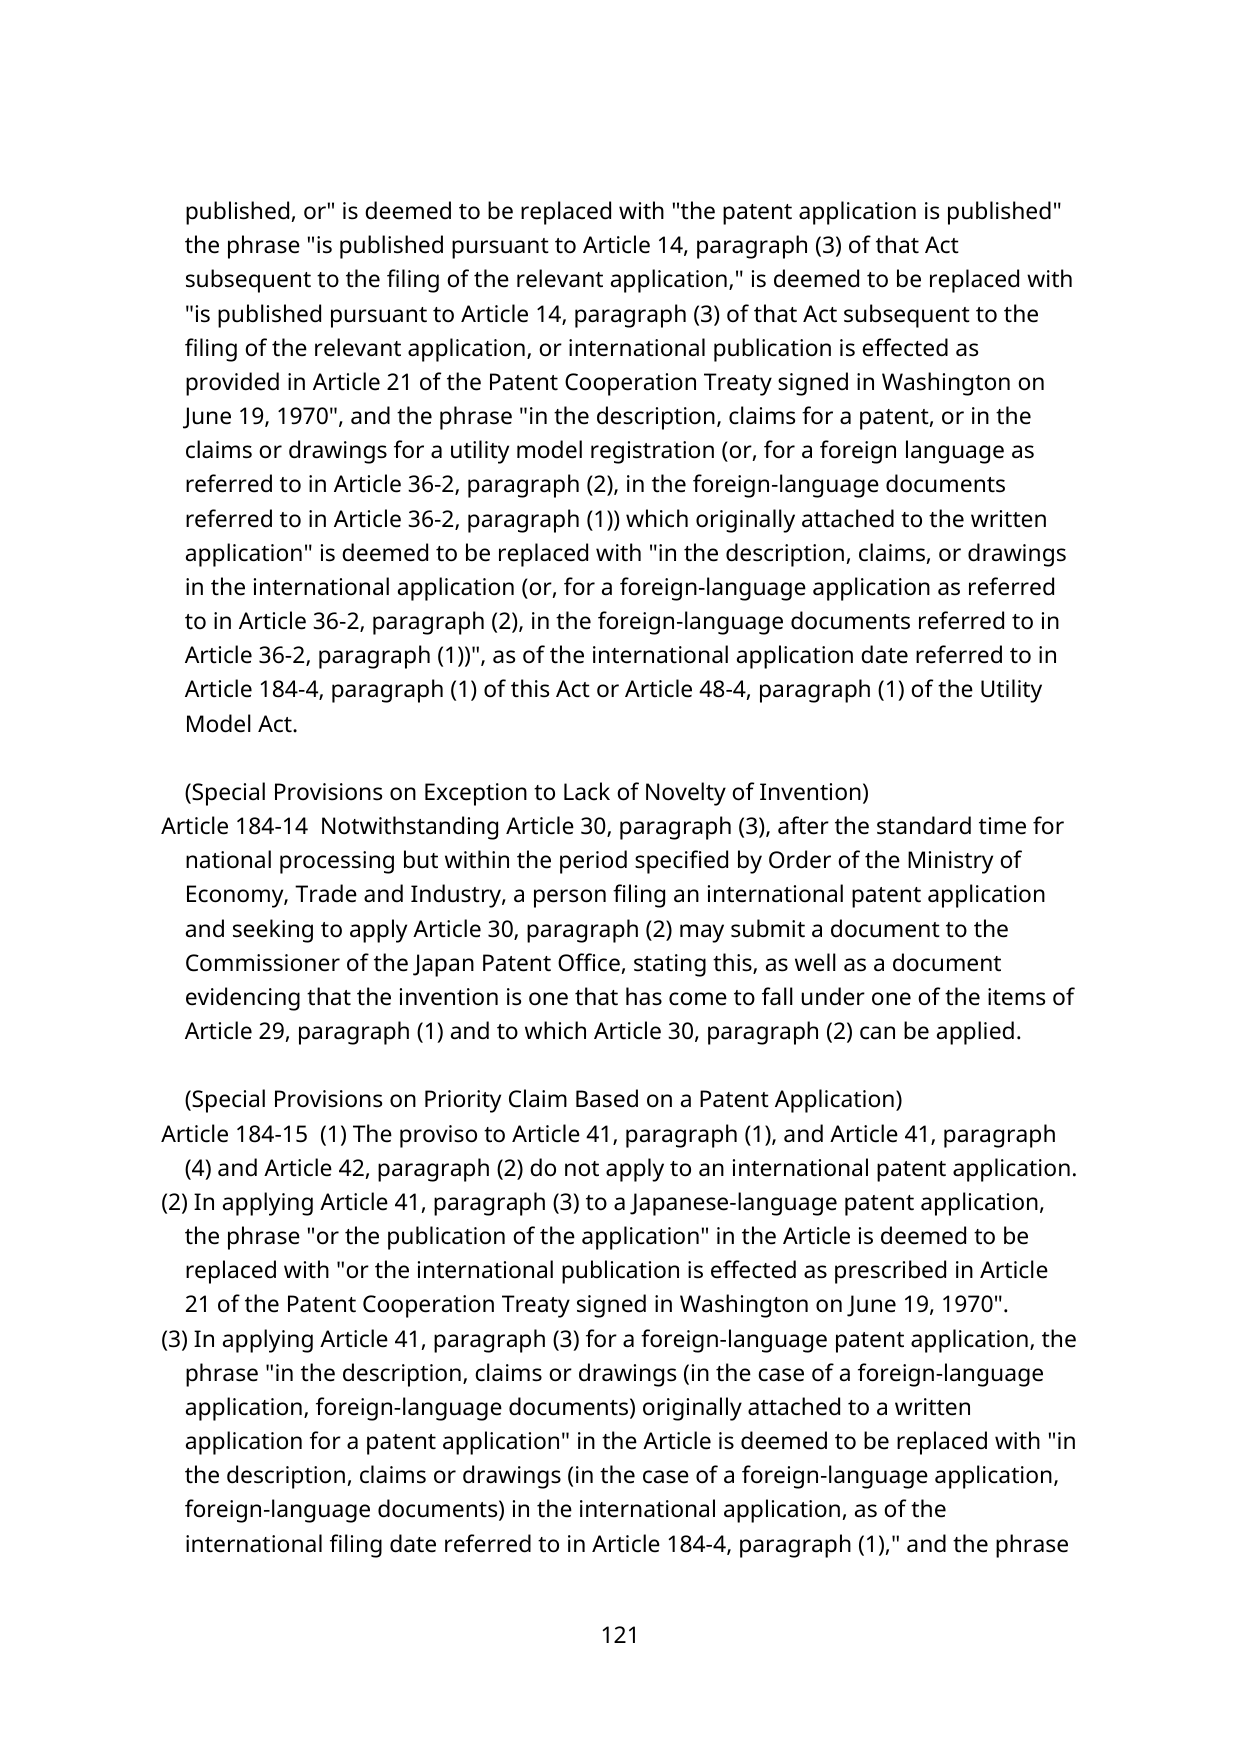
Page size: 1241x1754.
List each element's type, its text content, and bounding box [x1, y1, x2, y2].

text (2) In applying Article 41, paragraph (3) to a Japanese-language patent application, the phrase "or the publication of the application" in the Article is deemed to be replaced with "or the international publication is effected as prescribed in Article 21 of the Patent Cooperation Treaty signed in Washington on June 19, 1970". [161, 1184, 1079, 1321]
text (Special Provisions on Priority Claim Based on a Patent Application) [184, 1082, 1079, 1116]
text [161, 1321, 1079, 1560]
text (Special Provisions on Exception to Lack of Novelty of Invention) [184, 774, 1079, 809]
text Article 184-14 Notwithstanding Article 30, paragraph (3), after the standard time for national processing but within the period specified by Order of the Ministry of Economy, Trade and Industry, a person filing an international patent application and seeking to apply Article 30, paragraph (2) may submit a document to the Commissioner of the Japan Patent Office, stating this, as well as a document evidencing that the invention is one that has come to fall under one of the items of Article 29, paragraph (1) and to which Article 30, paragraph (2) can be applied. [161, 809, 1079, 1048]
text Article 184-15 (1) The proviso to Article 41, paragraph (1), and Article 41, paragraph (4) and Article 42, paragraph (2) do not apply to an international patent application. [161, 1116, 1079, 1184]
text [161, 194, 1079, 740]
